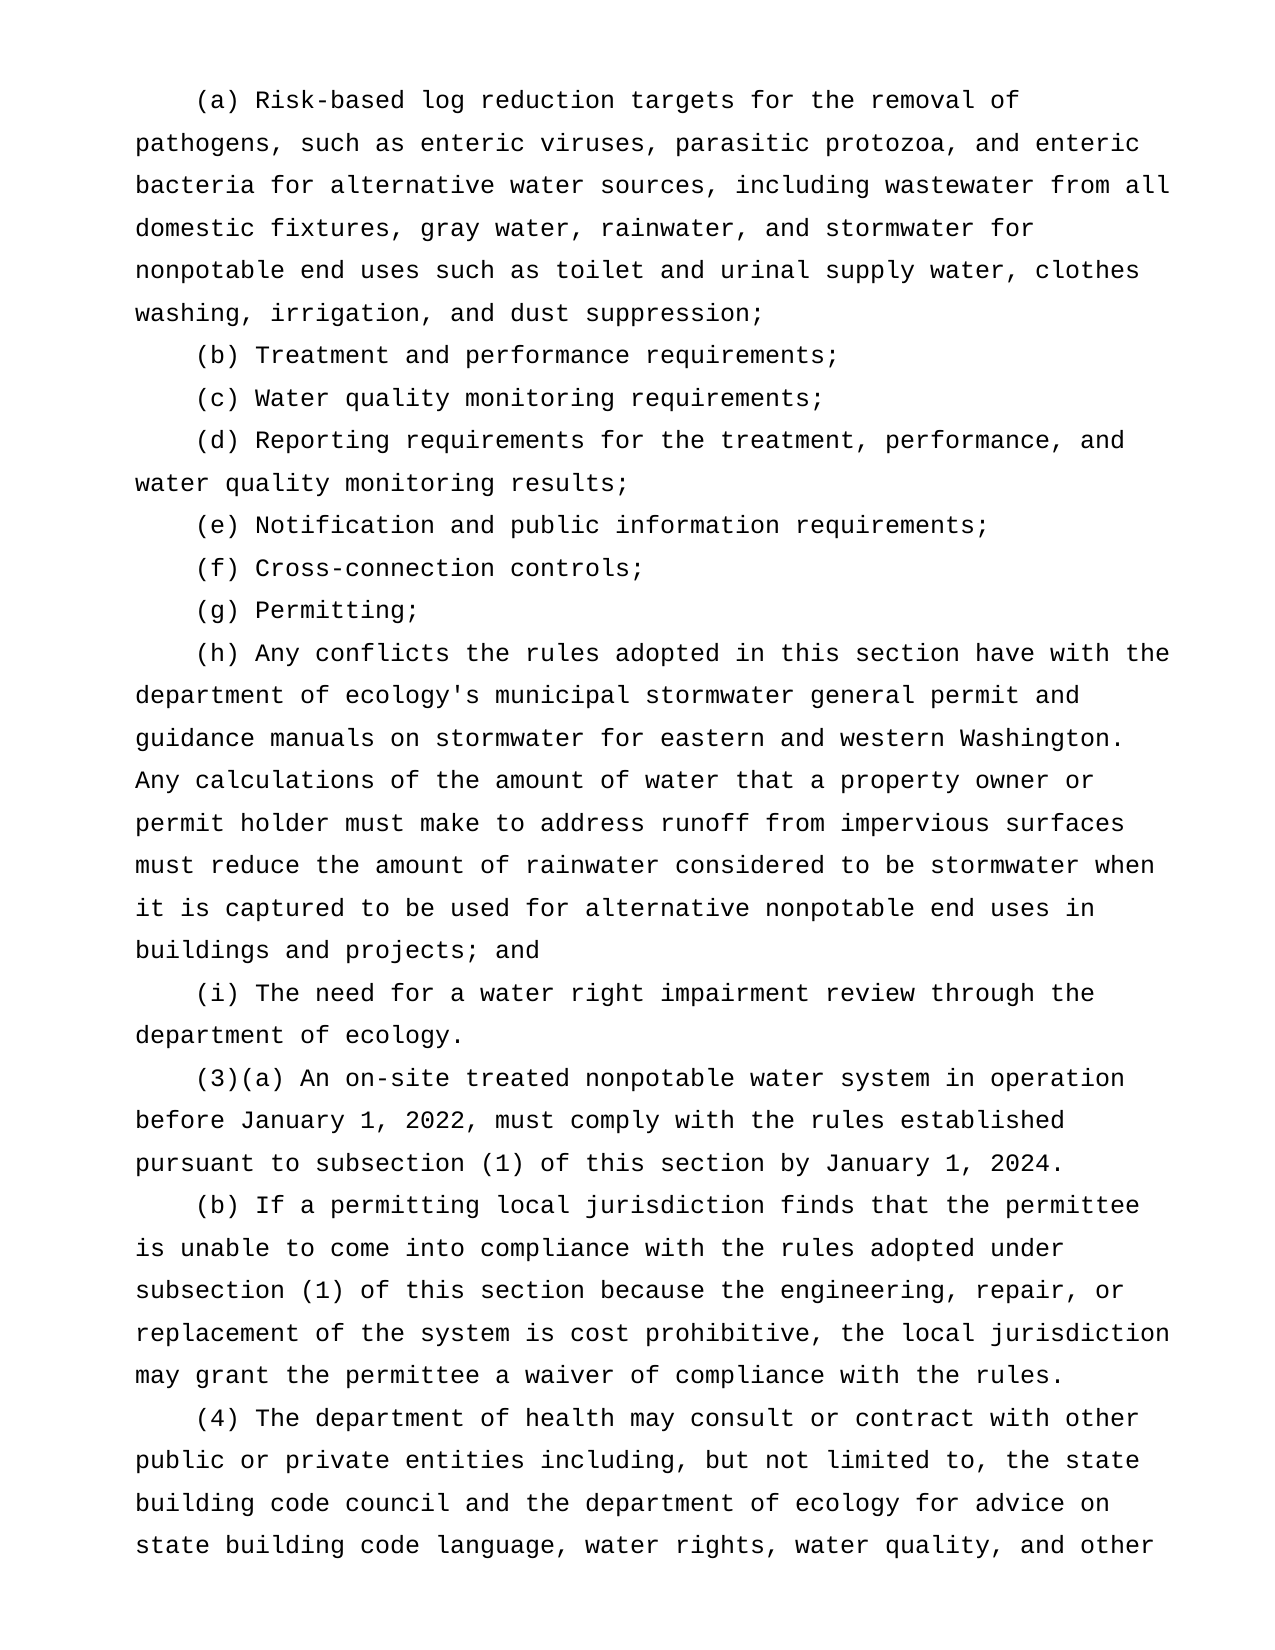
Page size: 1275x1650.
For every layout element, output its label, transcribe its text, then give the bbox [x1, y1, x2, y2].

text (d) Reporting requirements for the treatment, performance, and water quality monitoring results; [135, 415, 1170, 500]
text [135, 1392, 1170, 1562]
text (c) Water quality monitoring requirements; [135, 372, 1170, 415]
text (e) Notification and public information requirements; [135, 500, 1170, 542]
text (h) Any conflicts the rules adopted in this section have with the department of ecology's municipal stormwater general permit and guidance manuals on stormwater for eastern and western Washington. Any calculations of the amount of water that a property owner or permit holder must make to address runoff from impervious surfaces must reduce the amount of rainwater considered to be stormwater when it is captured to be used for alternative nonpotable end uses in buildings and projects; and [135, 627, 1170, 967]
text (i) The need for a water right impairment review through the department of ecology. [135, 967, 1170, 1052]
text (g) Permitting; [135, 585, 1170, 627]
text (b) If a permitting local jurisdiction finds that the permittee is unable to come into compliance with the rules adopted under subsection (1) of this section because the engineering, repair, or replacement of the system is cost prohibitive, the local jurisdiction may grant the permittee a waiver of compliance with the rules. [135, 1180, 1170, 1392]
text (a) Risk-based log reduction targets for the removal of pathogens, such as enteric viruses, parasitic protozoa, and enteric bacteria for alternative water sources, including wastewater from all domestic fixtures, gray water, rainwater, and stormwater for nonpotable end uses such as toilet and urinal supply water, clothes washing, irrigation, and dust suppression; [135, 75, 1170, 330]
text (b) Treatment and performance requirements; [135, 330, 1170, 372]
text (f) Cross-connection controls; [135, 542, 1170, 585]
text (3)(a) An on-site treated nonpotable water system in operation before January 1, 2022, must comply with the rules established pursuant to subsection (1) of this section by January 1, 2024. [135, 1052, 1170, 1180]
